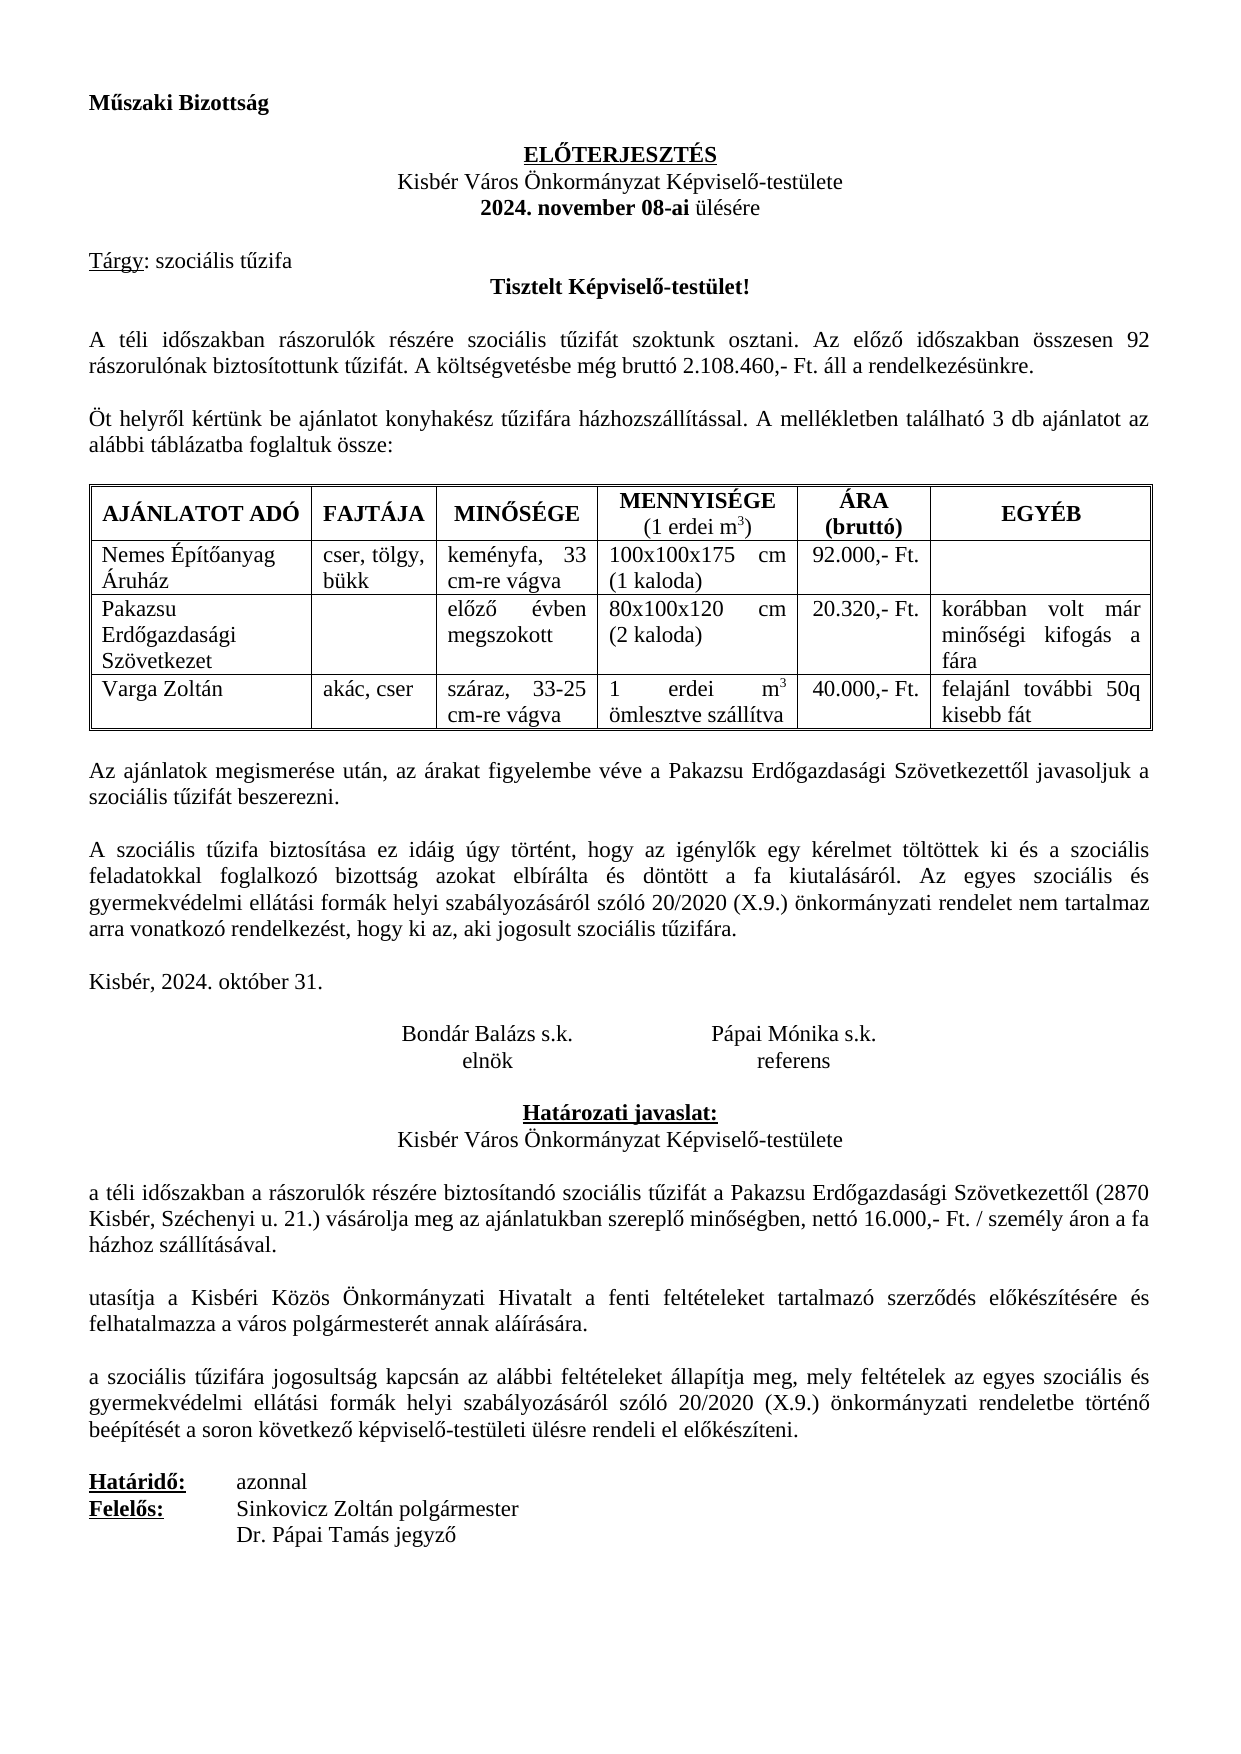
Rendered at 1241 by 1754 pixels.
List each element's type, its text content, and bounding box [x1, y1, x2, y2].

table_cell korábban volt már minőségi kifogás a fára [931, 595, 1150, 674]
table_cell 1 erdei m3 ömlesztve szállítva [598, 675, 797, 727]
table_cell keményfa, 33 cm-re vágva [437, 541, 597, 593]
table_header MINŐSÉGE [437, 487, 597, 540]
table_header EGYÉB [931, 487, 1150, 540]
table_cell akác, cser [312, 675, 436, 727]
text Műszaki Bizottság [89, 89, 1152, 115]
text Tárgy: szociális tűzifa [89, 247, 1152, 273]
table_cell Pakazsu Erdőgazdasági Szövetkezet [92, 595, 311, 674]
table_cell 100x100x175 cm (1 kaloda) [598, 541, 797, 593]
text Kisbér, 2024. október 31. [89, 968, 1152, 994]
table_cell 40.000,- Ft. [798, 675, 930, 727]
table_cell előző évben megszokott [437, 595, 597, 674]
table_header ÁRA (bruttó) [798, 487, 930, 540]
table_cell [312, 595, 436, 674]
text Tisztelt Képviselő-testület! [89, 273, 1152, 299]
table_cell 80x100x120 cm (2 kaloda) [598, 595, 797, 674]
text a szociális tűzifára jogosultság kapcsán az alábbi feltételeket állapítja meg, mely feltételek az egyes szociális és gyermekvédelmi ellátási formák helyi szabályozásáról szóló 20/2020 (X.9.) önkormányzati rendeletbe történő beépítését a soron következő képviselő-testületi ülésre rendeli el előkészíteni. [89, 1363, 1152, 1442]
table_cell felajánl további 50q kisebb fát [931, 675, 1150, 727]
text Felelős: Sinkovicz Zoltán polgármester [89, 1495, 1152, 1521]
text a téli időszakban a rászorulók részére biztosítandó szociális tűzifát a Pakazsu Erdőgazdasági Szövetkezettől (2870 Kisbér, Széchenyi u. 21.) vásárolja meg az ajánlatukban szereplő minőségben, nettó 16.000,- Ft. / személy áron a fa házhoz szállításával. [89, 1178, 1152, 1258]
text utasítja a Kisbéri Közös Önkormányzati Hivatalt a fenti feltételeket tartalmazó szerződés előkészítésére és felhatalmazza a város polgármesterét annak aláírására. [89, 1284, 1152, 1337]
table_cell Varga Zoltán [92, 675, 311, 727]
text elnök referens [89, 1047, 1152, 1073]
text Öt helyről kértünk be ajánlatot konyhakész tűzifára házhozszállítással. A mellékletben található 3 db ajánlatot az alábbi táblázatba foglaltuk össze: [89, 405, 1152, 458]
table_header MENNYISÉGE (1 erdei m3) [598, 487, 797, 540]
text 2024. november 08-ai ülésére [89, 194, 1152, 220]
table_header FAJTÁJA [312, 487, 436, 540]
table_cell Nemes Építőanyag Áruház [92, 541, 311, 593]
text Bondár Balázs s.k. Pápai Mónika s.k. [89, 1020, 1152, 1047]
text A téli időszakban rászorulók részére szociális tűzifát szoktunk osztani. Az előző időszakban összesen 92 rászorulónak biztosítottunk tűzifát. A költségvetésbe még bruttó 2.108.460,- Ft. áll a rendelkezésünkre. [89, 326, 1152, 378]
text A szociális tűzifa biztosítása ez idáig úgy történt, hogy az igénylők egy kérelmet töltöttek ki és a szociális feladatokkal foglalkozó bizottság azokat elbírálta és döntött a fa kiutalásáról. Az egyes szociális és gyermekvédelmi ellátási formák helyi szabályozásáról szóló 20/2020 (X.9.) önkormányzati rendelet nem tartalmaz arra vonatkozó rendelkezést, hogy ki az, aki jogosult szociális tűzifára. [89, 836, 1152, 941]
table_cell [931, 541, 1150, 593]
text ELŐTERJESZTÉS [89, 141, 1152, 168]
table_cell száraz, 33-25 cm-re vágva [437, 675, 597, 727]
table_cell 92.000,- Ft. [798, 541, 930, 593]
text Kisbér Város Önkormányzat Képviselő-testülete [89, 168, 1152, 194]
table_cell 20.320,- Ft. [798, 595, 930, 674]
text Kisbér Város Önkormányzat Képviselő-testülete [89, 1126, 1152, 1152]
text Az ajánlatok megismerése után, az árakat figyelembe véve a Pakazsu Erdőgazdasági Szövetkezettől javasoljuk a szociális tűzifát beszerezni. [89, 757, 1152, 809]
table_cell cser, tölgy, bükk [312, 541, 436, 593]
text Dr. Pápai Tamás jegyző [89, 1521, 1152, 1547]
text Határozati javaslat: [89, 1099, 1152, 1126]
table_header AJÁNLATOT ADÓ [92, 487, 311, 540]
text Határidő: azonnal [89, 1468, 1152, 1495]
